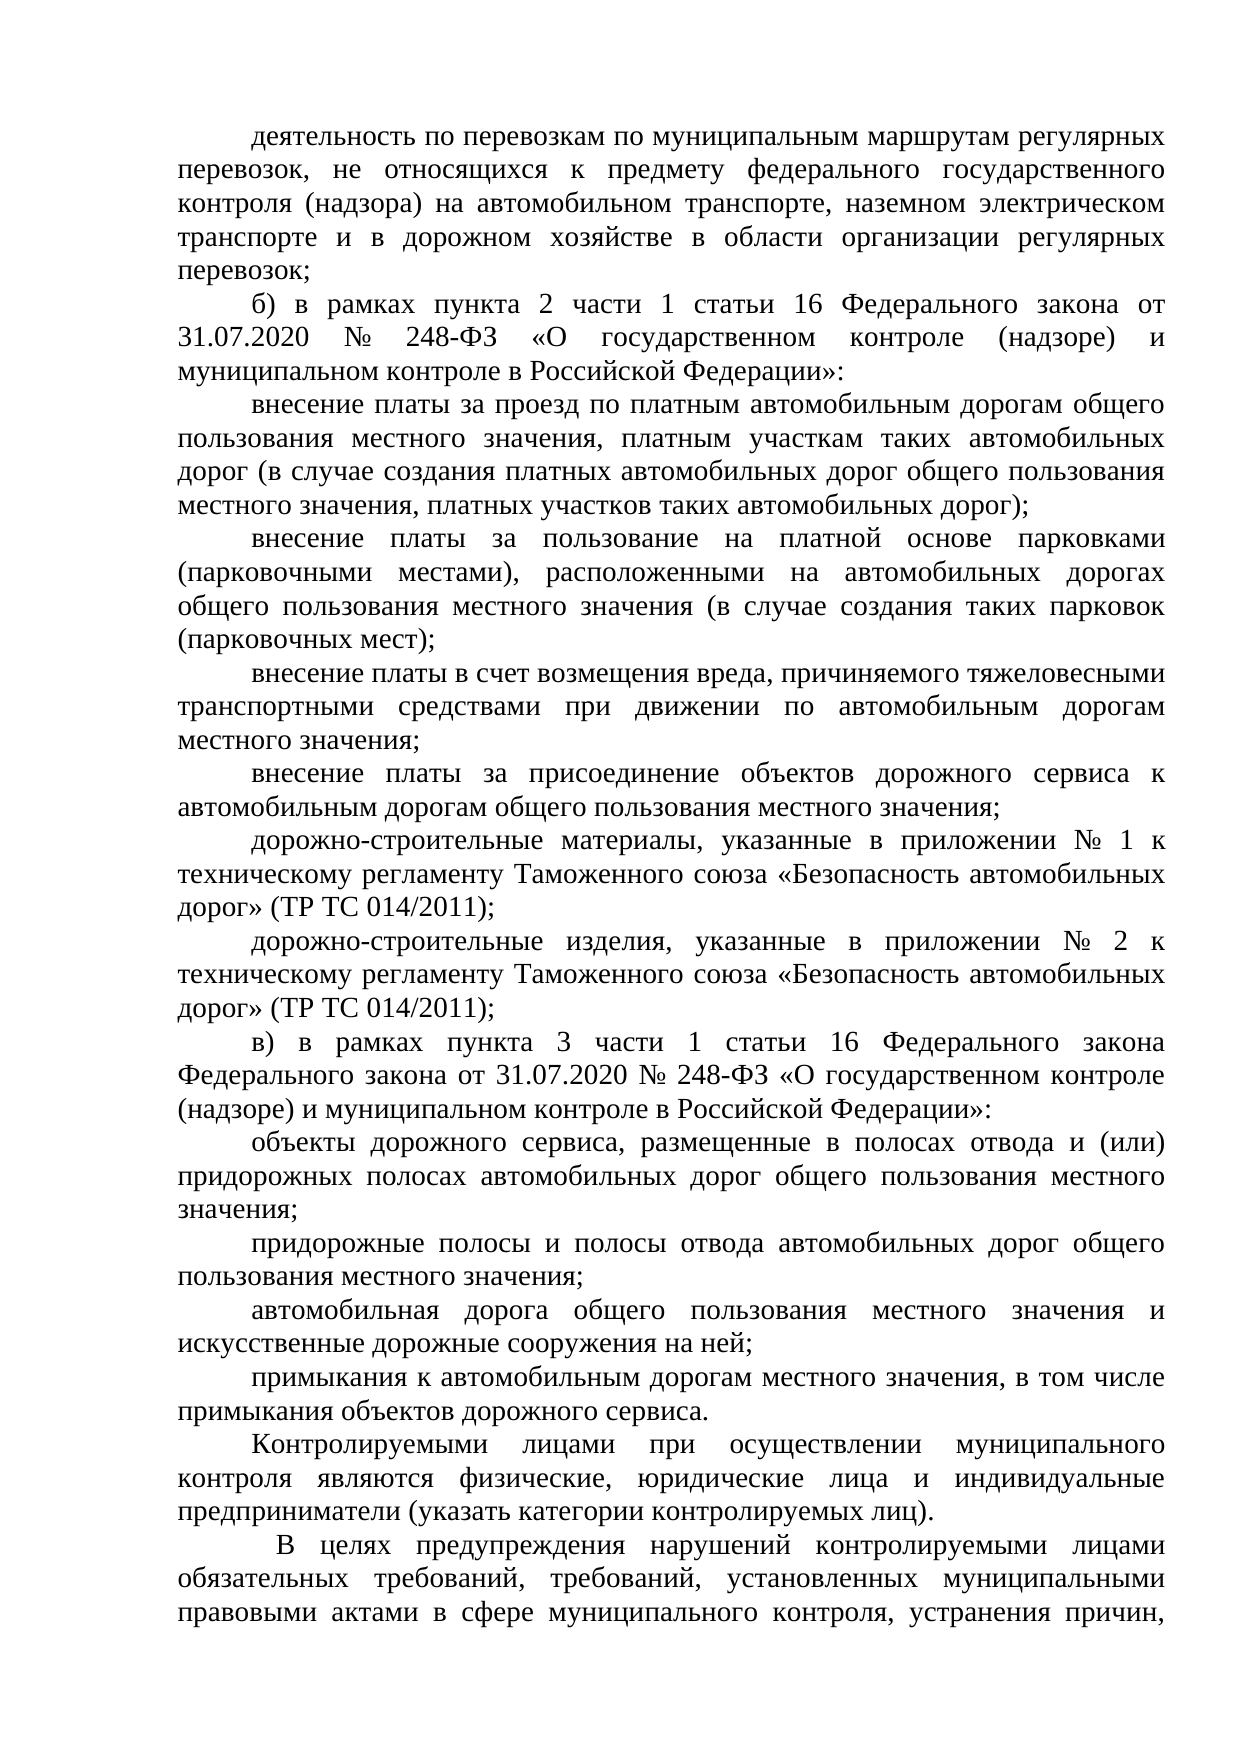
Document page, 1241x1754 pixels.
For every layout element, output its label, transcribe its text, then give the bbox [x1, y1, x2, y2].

text внесение платы в счет возмещения вреда, причиняемого тяжеловесными транспортными средствами при движении по автомобильным дорогам местного значения; [177, 655, 1167, 755]
text автомобильная дорога общего пользования местного значения и искусственные дорожные сооружения на ней; [177, 1292, 1167, 1359]
text б) в рамках пункта 2 части 1 статьи 16 Федерального закона от 31.07.2020 № 248-ФЗ «О государственном контроле (надзоре) и муниципальном контроле в Российской Федерации»: [177, 286, 1167, 386]
text деятельность по перевозкам по муниципальным маршрутам регулярных перевозок, не относящихся к предмету федерального государственного контроля (надзора) на автомобильном транспорте, наземном электрическом транспорте и в дорожном хозяйстве в области организации регулярных перевозок; [177, 118, 1167, 286]
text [177, 1527, 1167, 1627]
text в) в рамках пункта 3 части 1 статьи 16 Федерального закона Федерального закона от 31.07.2020 № 248-ФЗ «О государственном контроле (надзоре) и муниципальном контроле в Российской Федерации»: [177, 1024, 1167, 1124]
text внесение платы за проезд по платным автомобильным дорогам общего пользования местного значения, платным участкам таких автомобильных дорог (в случае создания платных автомобильных дорог общего пользования местного значения, платных участков таких автомобильных дорог); [177, 386, 1167, 521]
text внесение платы за пользование на платной основе парковками (парковочными местами), расположенными на автомобильных дорогах общего пользования местного значения (в случае создания таких парковок (парковочных мест); [177, 521, 1167, 655]
text дорожно-строительные изделия, указанные в приложении № 2 к техническому регламенту Таможенного союза «Безопасность автомобильных дорог» (ТР ТС 014/2011); [177, 923, 1167, 1024]
text дорожно-строительные материалы, указанные в приложении № 1 к техническому регламенту Таможенного союза «Безопасность автомобильных дорог» (ТР ТС 014/2011); [177, 822, 1167, 923]
text примыкания к автомобильным дорогам местного значения, в том числе примыкания объектов дорожного сервиса. [177, 1359, 1167, 1426]
text придорожные полосы и полосы отвода автомобильных дорог общего пользования местного значения; [177, 1225, 1167, 1292]
text внесение платы за присоединение объектов дорожного сервиса к автомобильным дорогам общего пользования местного значения; [177, 755, 1167, 822]
text объекты дорожного сервиса, размещенные в полосах отвода и (или) придорожных полосах автомобильных дорог общего пользования местного значения; [177, 1124, 1167, 1225]
text Контролируемыми лицами при осуществлении муниципального контроля являются физические, юридические лица и индивидуальные предприниматели (указать категории контролируемых лиц). [177, 1426, 1167, 1527]
